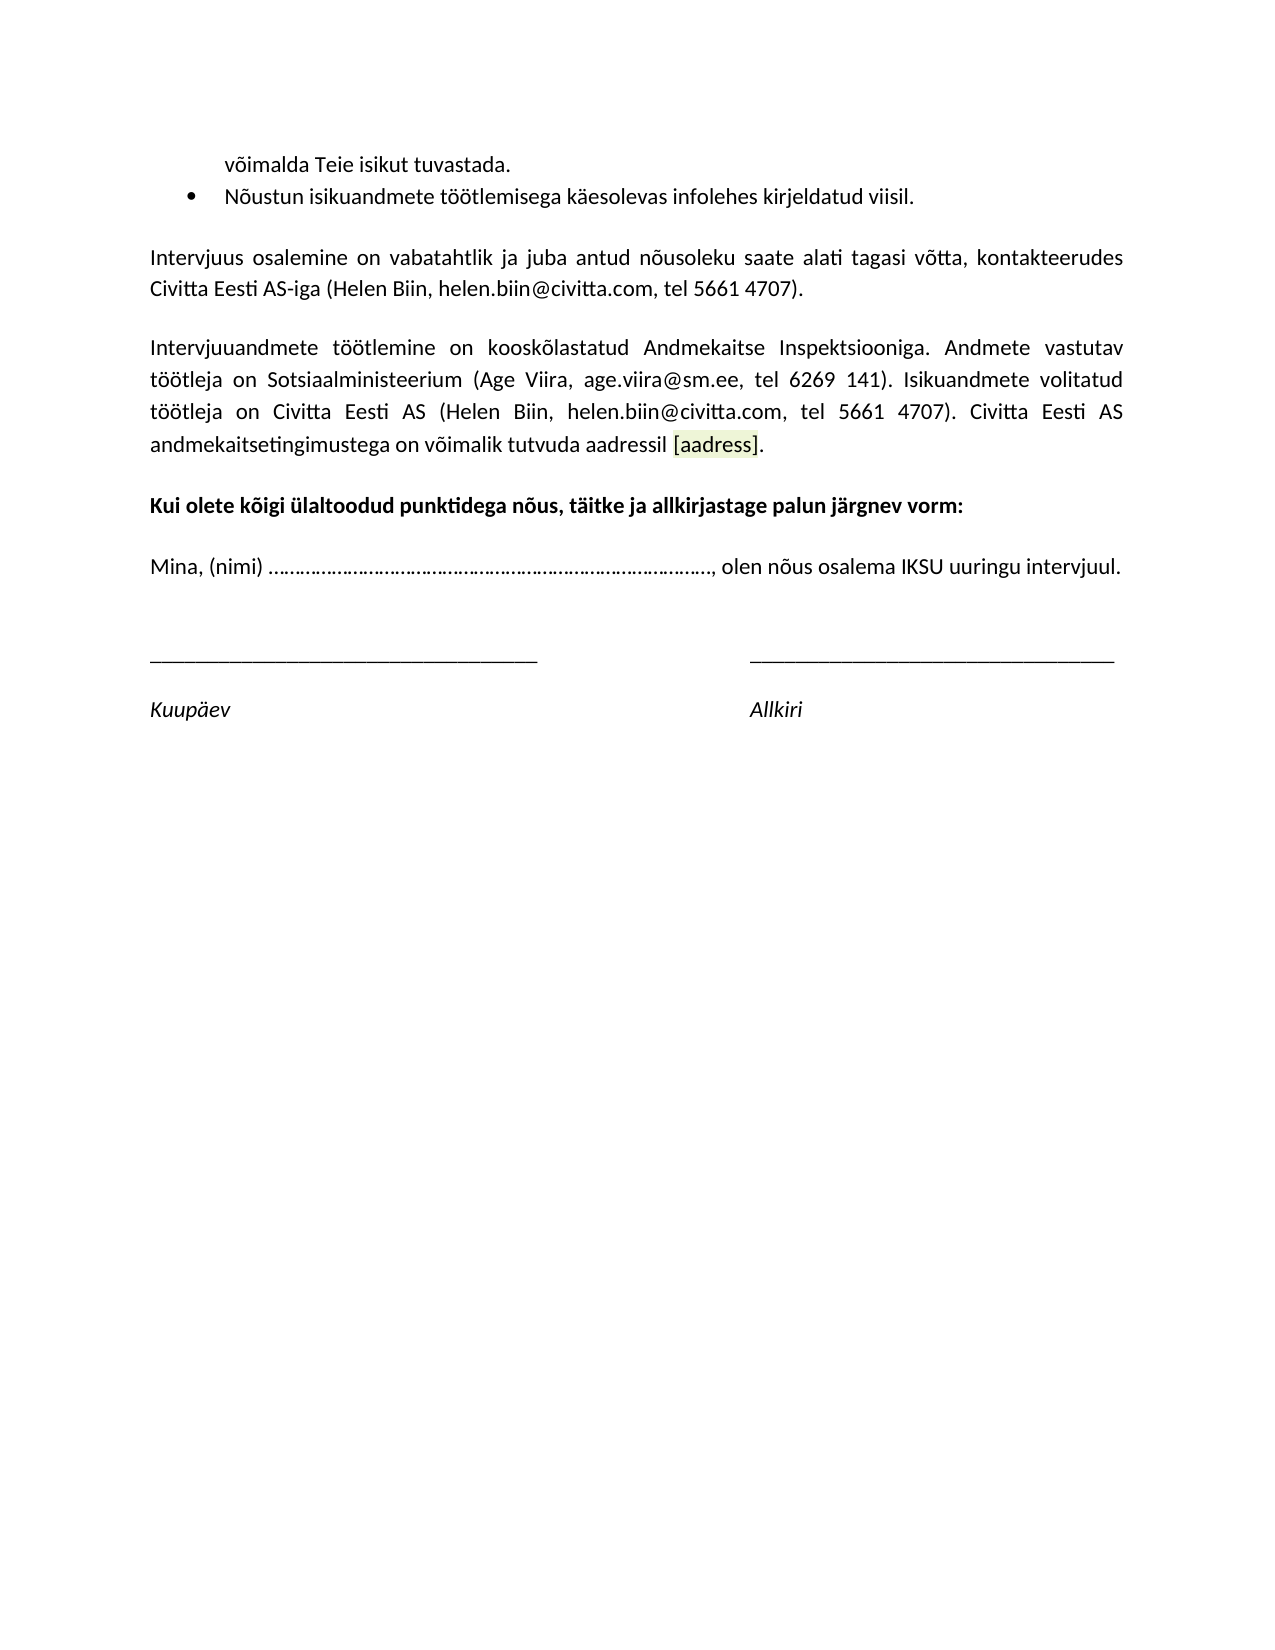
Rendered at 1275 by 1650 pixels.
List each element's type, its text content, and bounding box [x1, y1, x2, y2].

text Kui olete kõigi ülaltoodud punktidega nõus, täitke ja allkirjastage palun järgnev vorm: [150, 491, 1125, 519]
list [187, 150, 1125, 178]
list Nõustun isikuandmete töötlemisega käesolevas infolehes kirjeldatud viisil. [187, 182, 1125, 210]
text Intervjuuandmete töötlemine on kooskõlastatud Andmekaitse Inspektsiooniga. Andmete vastutav töötleja on Sotsiaalministeerium (Age Viira, age.viira@sm.ee, tel 6269 141). Isikuandmete volitatud töötleja on Civitta Eesti AS (Helen Biin, helen.biin@civitta.com, tel 5661 4707). Civitta Eesti AS andmekaitsetingimustega on võimalik tutvuda aadressil [aadress]. [150, 333, 1125, 458]
text Intervjuus osalemine on vabatahtlik ja juba antud nõusoleku saate alati tagasi võtta, kontakteerudes Civitta Eesti AS-iga (Helen Biin, helen.biin@civitta.com, tel 5661 4707). [150, 243, 1125, 302]
text Kuupäev Allkiri [150, 695, 1125, 723]
text __________________________________ ________________________________ [150, 638, 1125, 666]
text Mina, (nimi) …………………………………………………………………………, olen nõus osalema IKSU uuringu intervjuul. [150, 552, 1125, 580]
